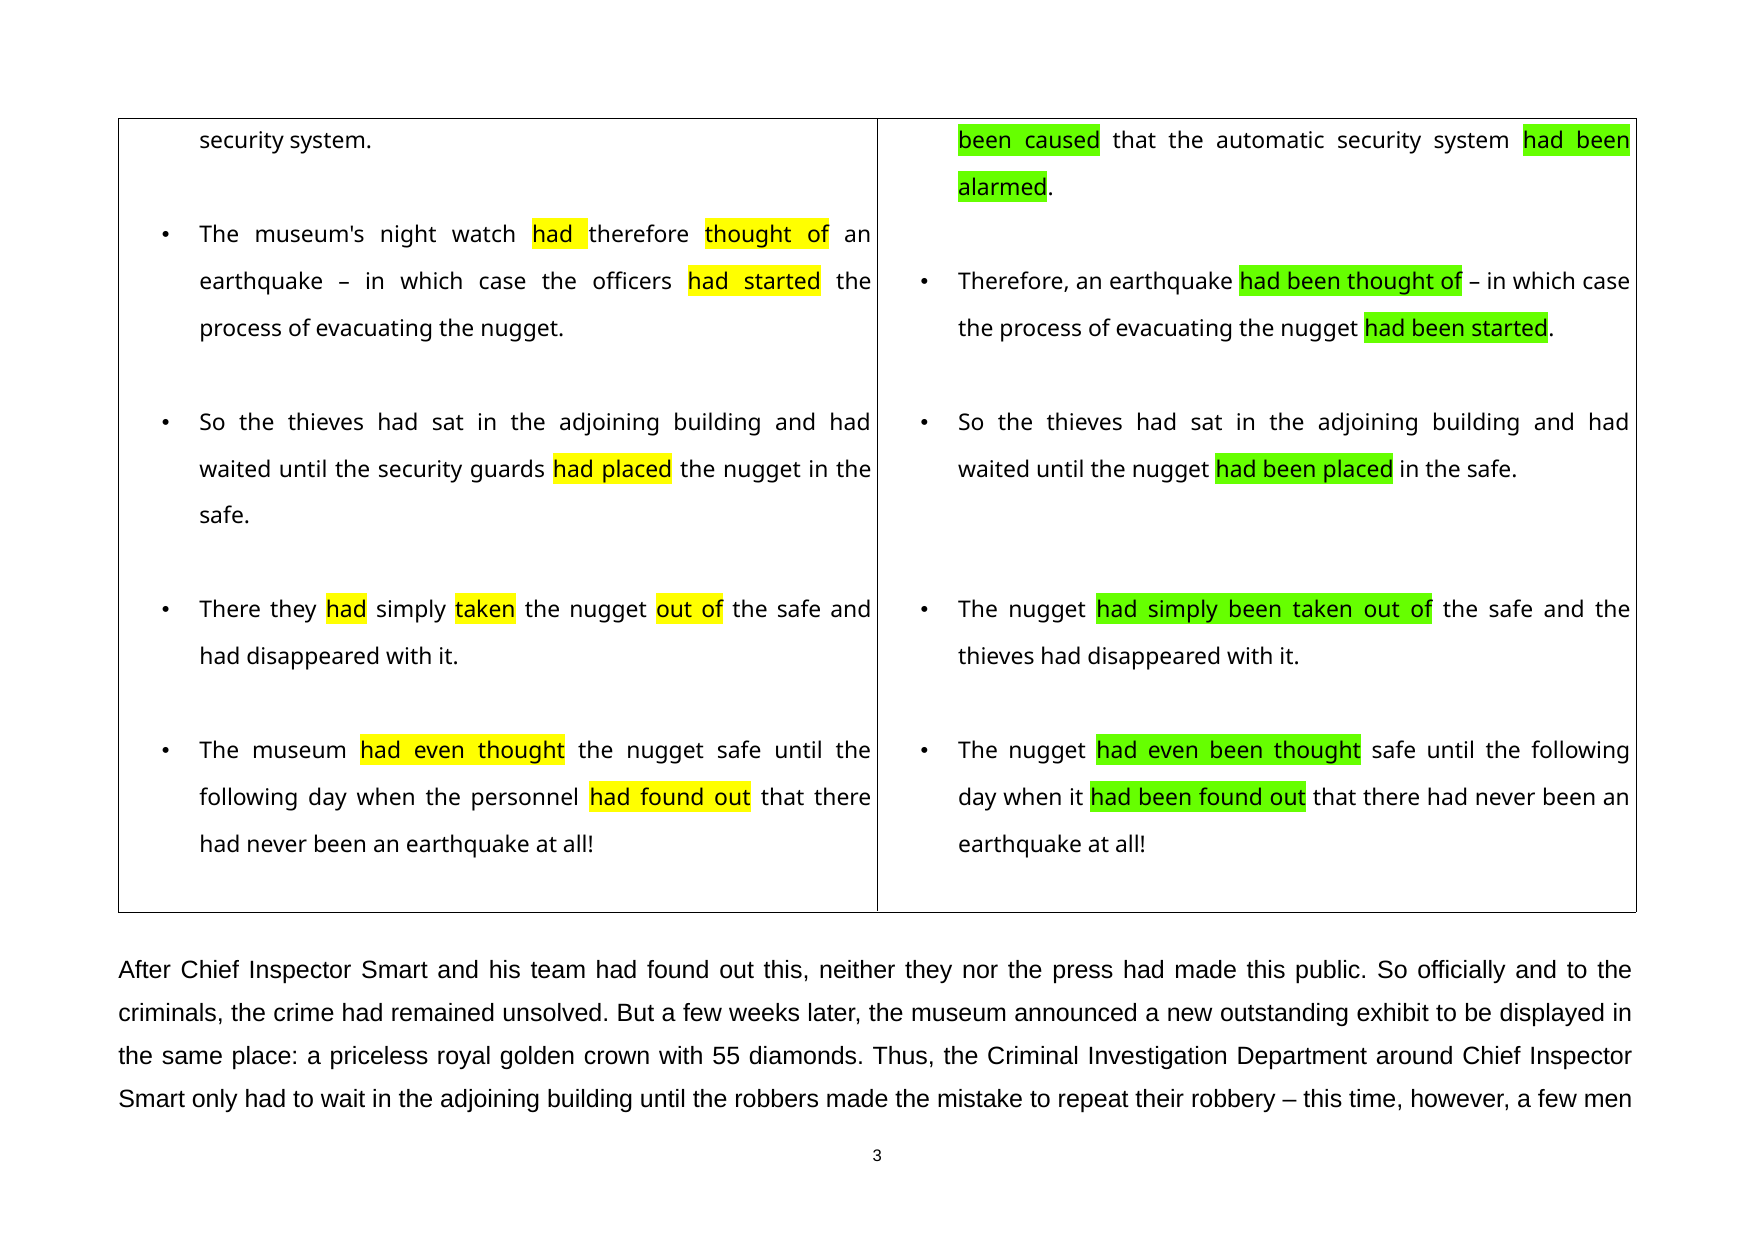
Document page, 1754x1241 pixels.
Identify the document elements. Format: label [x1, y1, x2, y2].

text [118, 955, 1636, 1113]
table_cell [878, 119, 1636, 911]
table_cell [119, 119, 877, 911]
